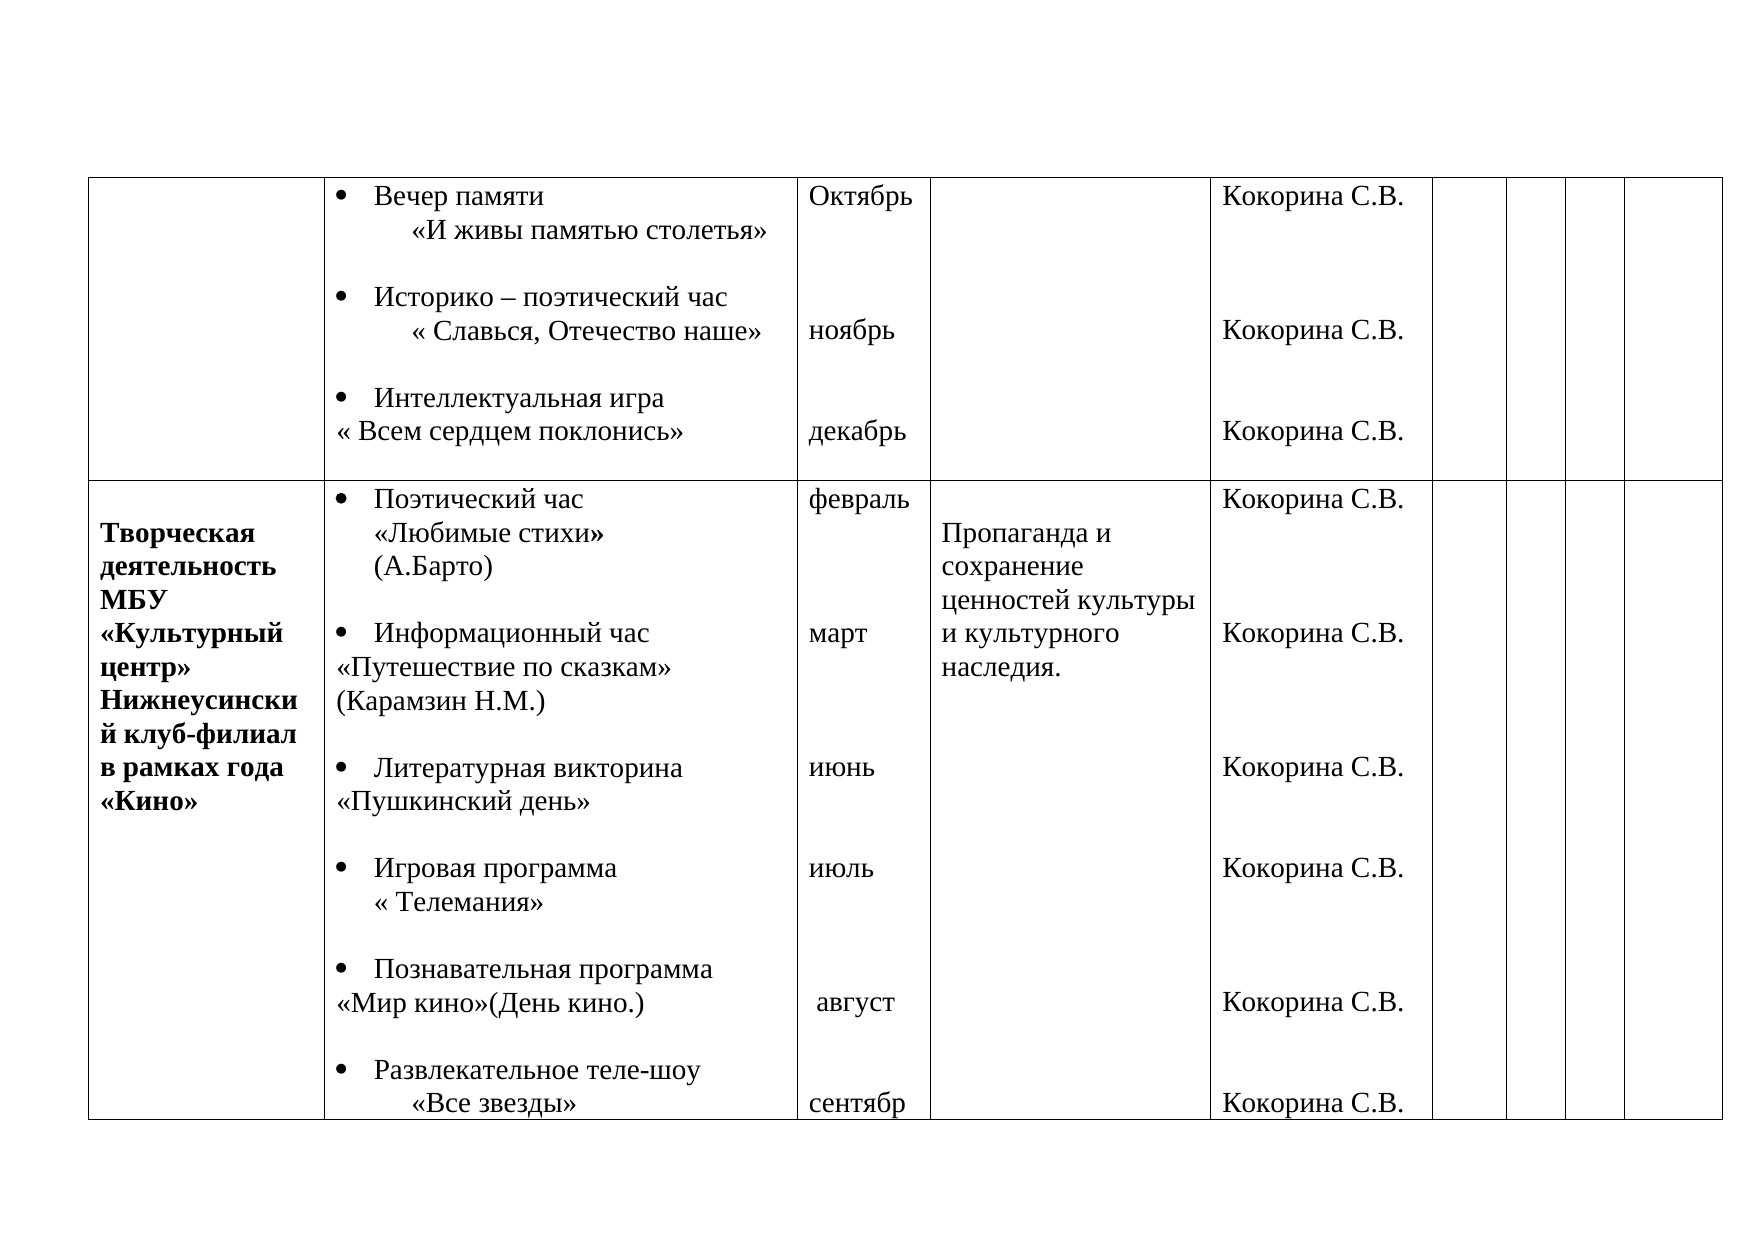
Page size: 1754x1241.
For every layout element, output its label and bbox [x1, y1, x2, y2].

table_cell [1566, 178, 1624, 480]
table_cell [1566, 481, 1624, 1119]
table_cell [931, 481, 1210, 1119]
table_cell [1507, 178, 1565, 480]
table_cell [798, 178, 930, 480]
table_cell [931, 178, 1210, 480]
table_cell [325, 178, 797, 480]
table_cell [1433, 481, 1506, 1119]
table_cell [1625, 178, 1722, 480]
table_cell [89, 481, 324, 1119]
table_cell [798, 481, 930, 1119]
table_cell [325, 481, 797, 1119]
table_cell [1625, 481, 1722, 1119]
table_cell [1211, 178, 1432, 480]
table_cell [1507, 481, 1565, 1119]
table_cell [1211, 481, 1432, 1119]
table_cell [89, 178, 324, 480]
table_cell [1433, 178, 1506, 480]
